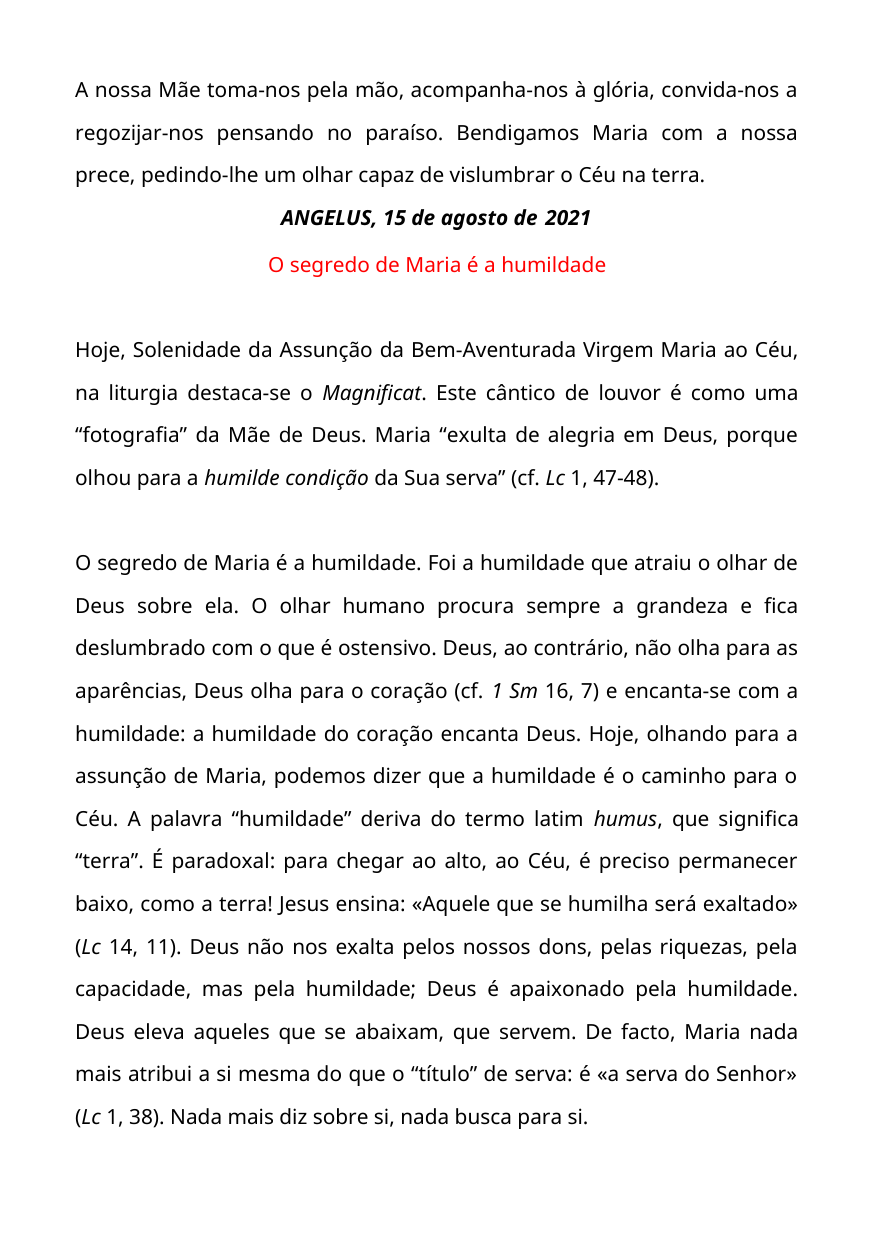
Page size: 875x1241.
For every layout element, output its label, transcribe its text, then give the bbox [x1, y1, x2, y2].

text O segredo de Maria é a humildade [75, 250, 799, 278]
text ANGELUS, 15 de agosto de 2021 [75, 203, 799, 231]
text O segredo de Maria é a humildade. Foi a humildade que atraiu o olhar de Deus sobre ela. O olhar humano procura sempre a grandeza e fica deslumbrado com o que é ostensivo. Deus, ao contrário, não olha para as aparências, Deus olha para o coração (cf. 1 Sm 16, 7) e encanta-se com a humildade: a humildade do coração encanta Deus. Hoje, olhando para a assunção de Maria, podemos dizer que a humildade é o caminho para o Céu. A palavra “humildade” deriva do termo latim humus, que significa “terra”. É paradoxal: para chegar ao alto, ao Céu, é preciso permanecer baixo, como a terra! Jesus ensina: «Aquele que se humilha será exaltado» (Lc 14, 11). Deus não nos exalta pelos nossos dons, pelas riquezas, pela capacidade, mas pela humildade; Deus é apaixonado pela humildade. Deus eleva aqueles que se abaixam, que servem. De facto, Maria nada mais atribui a si mesma do que o “título” de serva: é «a serva do Senhor» (Lc 1, 38). Nada mais diz sobre si, nada busca para si. [75, 548, 799, 1131]
text A nossa Mãe toma-nos pela mão, acompanha-nos à glória, convida-nos a regozijar-nos pensando no paraíso. Bendigamos Maria com a nossa prece, pedindo-lhe um olhar capaz de vislumbrar o Céu na terra. [75, 75, 799, 189]
text Hoje, Solenidade da Assunção da Bem-Aventurada Virgem Maria ao Céu, na liturgia destaca-se o Magnificat. Este cântico de louvor é como uma “fotografia” da Mãe de Deus. Maria “exulta de alegria em Deus, porque olhou para a humilde condição da Sua serva” (cf. Lc 1, 47-48). [75, 335, 799, 492]
